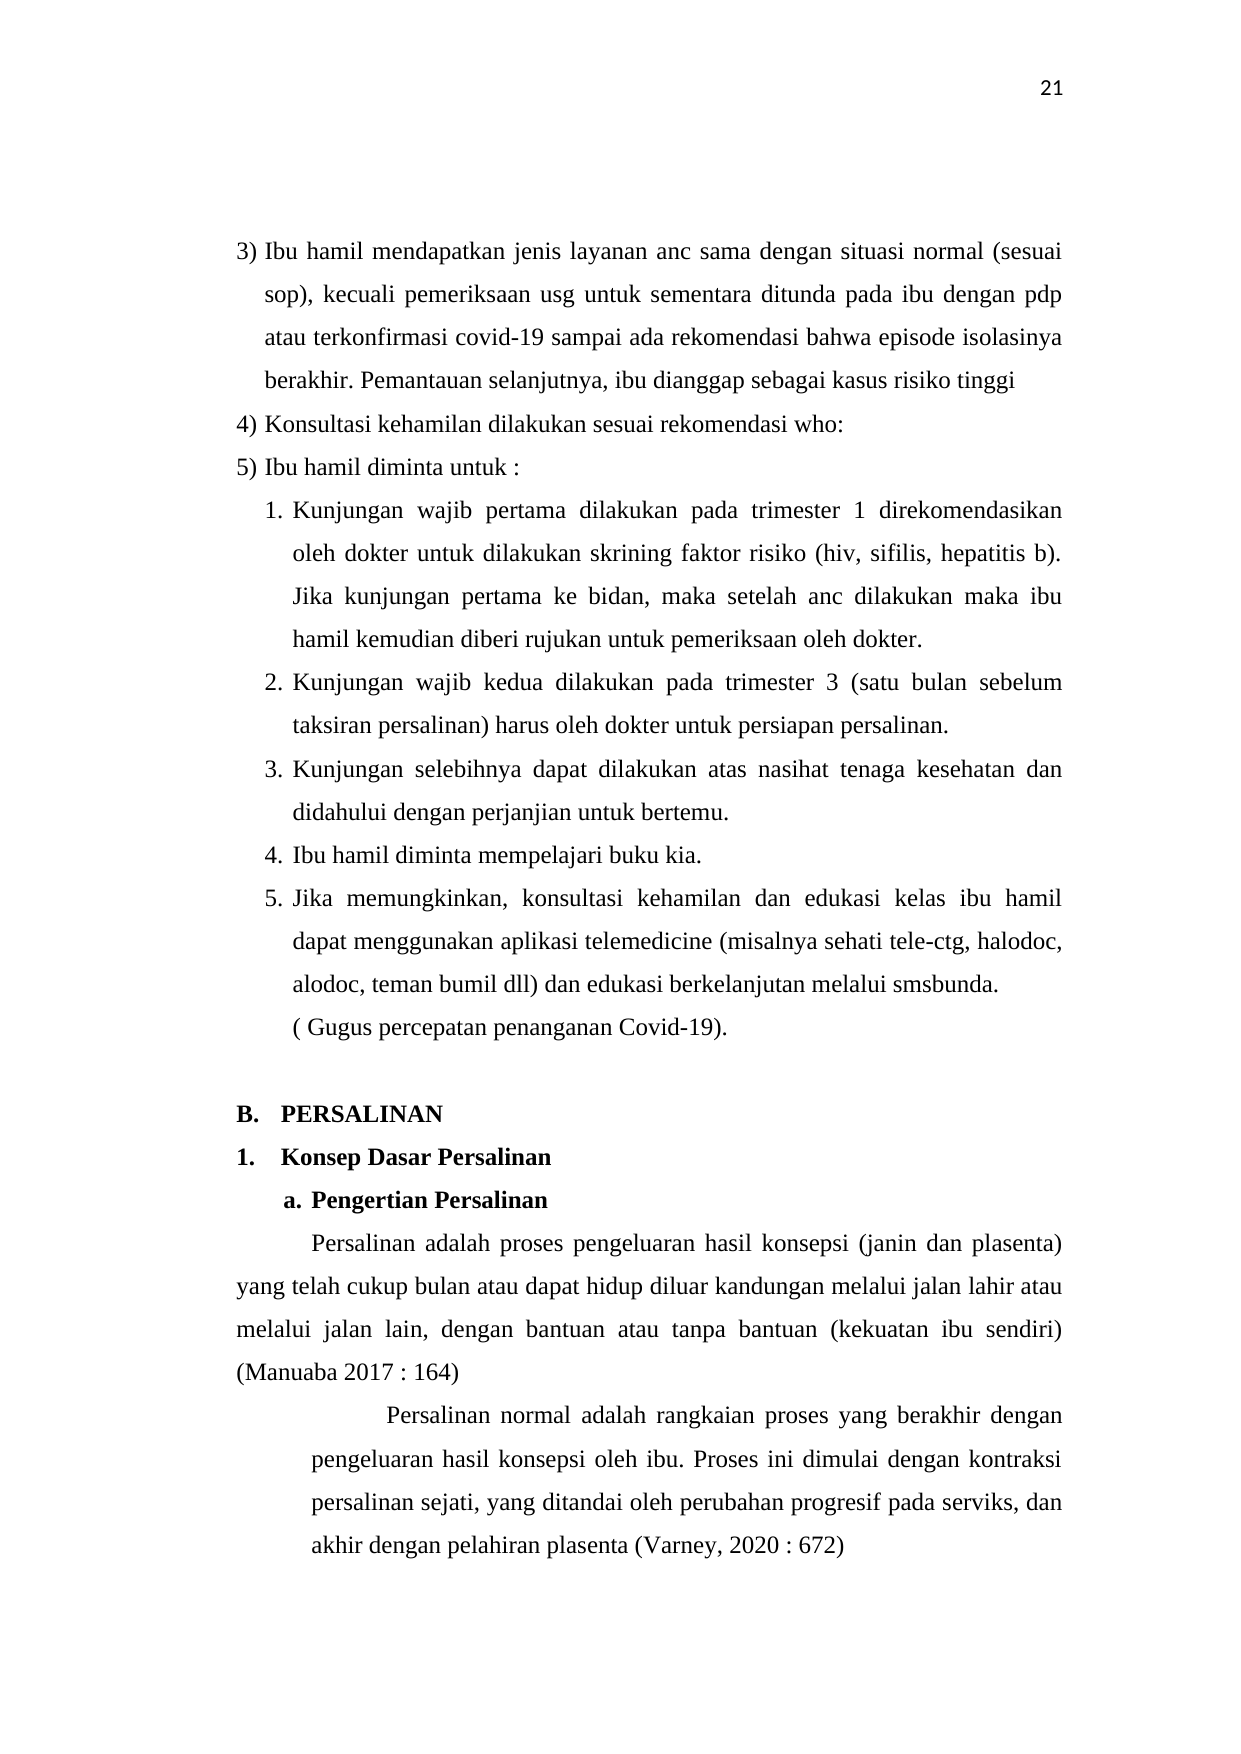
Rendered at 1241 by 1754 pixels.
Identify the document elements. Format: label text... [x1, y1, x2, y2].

list Persalinan adalah proses pengeluaran hasil konsepsi (janin dan plasenta) yang telah cukup bulan atau dapat hidup diluar kandungan melalui jalan lahir atau melalui jalan lain, dengan bantuan atau tanpa bantuan (kekuatan ibu sendiri) (Manuaba 2017 : 164) [236, 1228, 1063, 1386]
list Kunjungan selebihnya dapat dilakukan atas nasihat tenaga kesehatan dan didahului dengan perjanjian untuk bertemu. [264, 754, 1063, 826]
text ( Gugus percepatan penanganan Covid-19). [292, 1012, 1063, 1041]
list PERSALINAN [236, 1099, 1063, 1127]
list Konsultasi kehamilan dilakukan sesuai rekomendasi who: [236, 409, 1063, 437]
text Persalinan normal adalah rangkaian proses yang berakhir dengan pengeluaran hasil konsepsi oleh ibu. Proses ini dimulai dengan kontraksi persalinan sejati, yang ditandai oleh perubahan progresif pada serviks, dan akhir dengan pelahiran plasenta (Varney, 2020 : 672) [311, 1401, 1063, 1559]
list Ibu hamil mendapatkan jenis layanan anc sama dengan situasi normal (sesuai sop), kecuali pemeriksaan usg untuk sementara ditunda pada ibu dengan pdp atau terkonfirmasi covid-19 sampai ada rekomendasi bahwa episode isolasinya berakhir. Pemantauan selanjutnya, ibu dianggap sebagai kasus risiko tinggi [236, 236, 1063, 394]
list Ibu hamil diminta mempelajari buku kia. [264, 840, 1063, 869]
list Ibu hamil diminta untuk : [236, 452, 1063, 481]
list Kunjungan wajib kedua dilakukan pada trimester 3 (satu bulan sebelum taksiran persalinan) harus oleh dokter untuk persiapan persalinan. [264, 667, 1063, 739]
list Konsep Dasar Persalinan [236, 1142, 1063, 1171]
list Pengertian Persalinan [236, 1185, 1063, 1214]
list Jika memungkinkan, konsultasi kehamilan dan edukasi kelas ibu hamil dapat menggunakan aplikasi telemedicine (misalnya sehati tele-ctg, halodoc, alodoc, teman bumil dll) dan edukasi berkelanjutan melalui smsbunda. [264, 883, 1063, 998]
list Kunjungan wajib pertama dilakukan pada trimester 1 direkomendasikan oleh dokter untuk dilakukan skrining faktor risiko (hiv, sifilis, hepatitis b). Jika kunjungan pertama ke bidan, maka setelah anc dilakukan maka ibu hamil kemudian diberi rujukan untuk pemeriksaan oleh dokter. [264, 495, 1063, 653]
